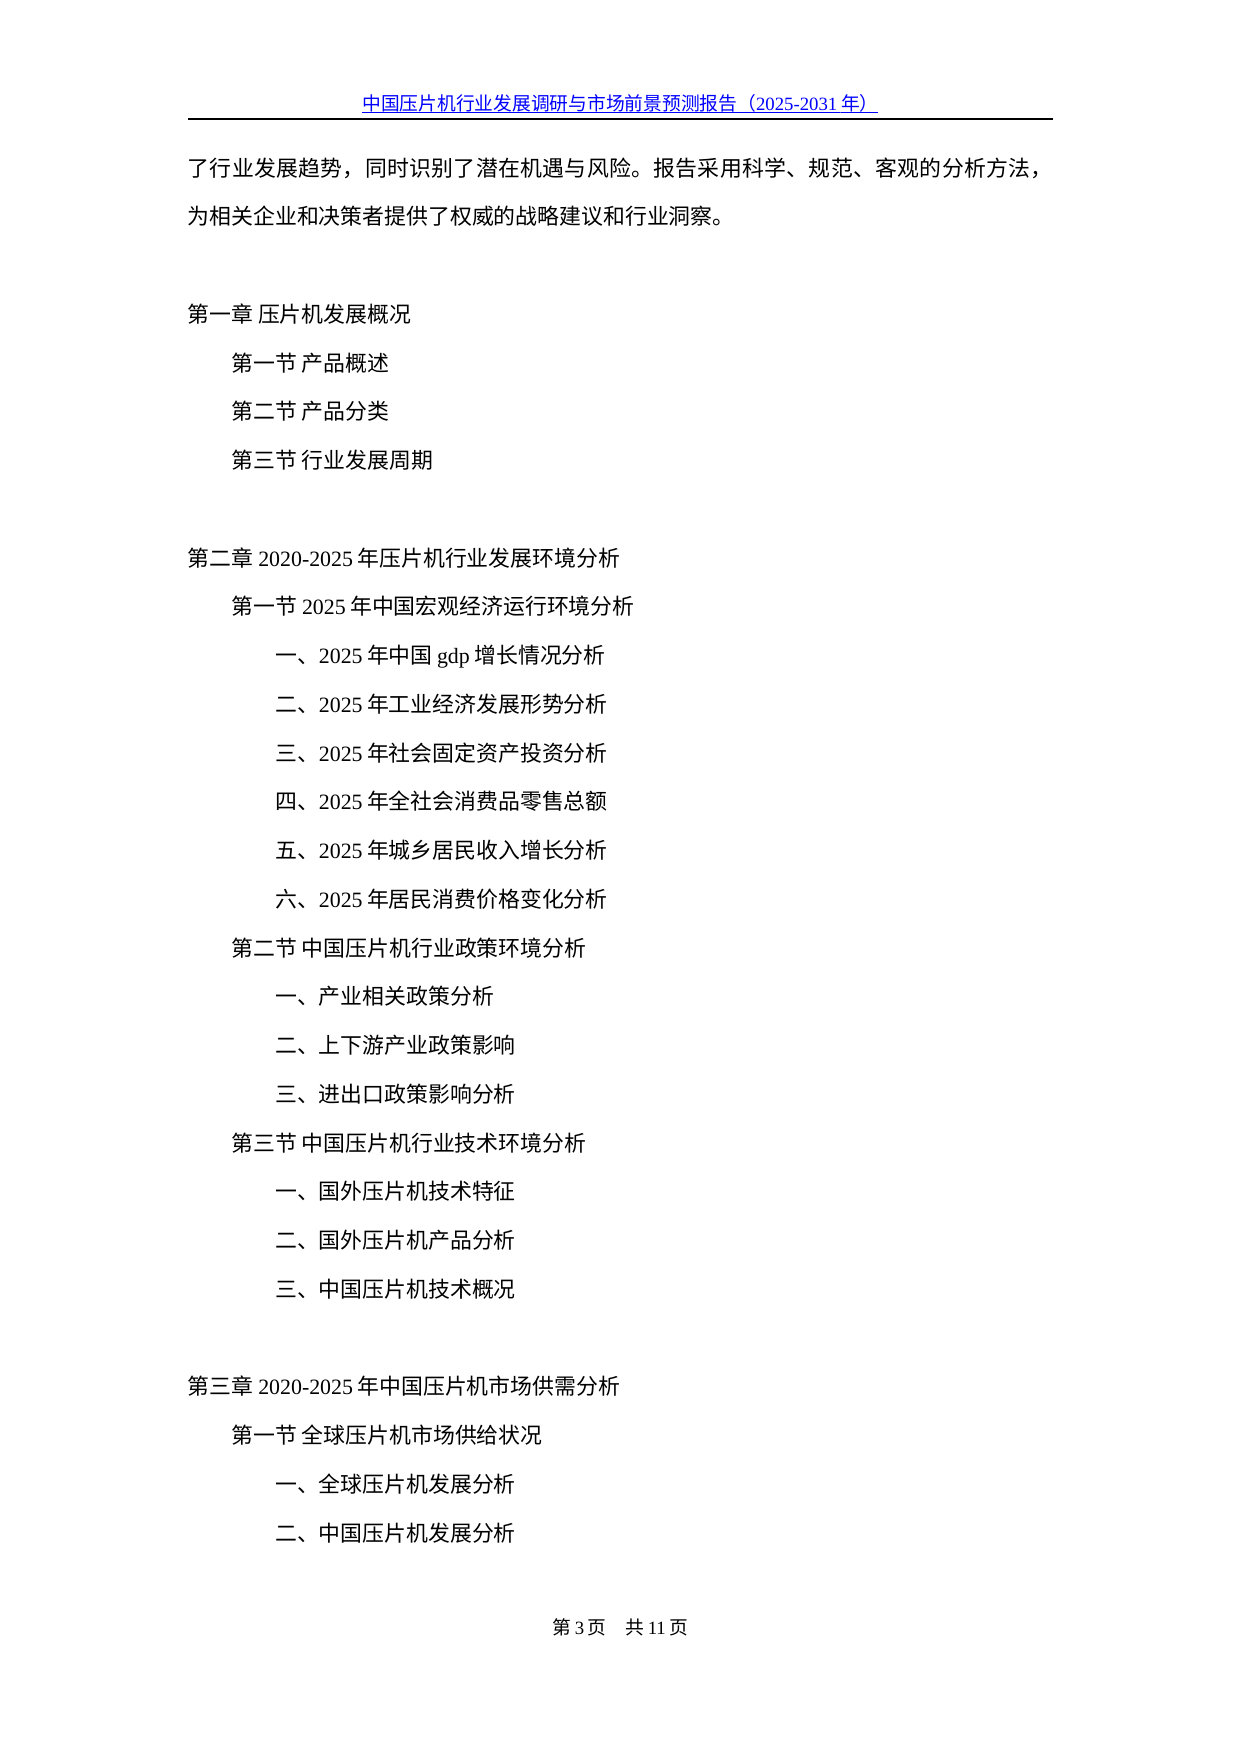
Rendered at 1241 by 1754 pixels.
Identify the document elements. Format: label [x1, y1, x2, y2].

text [187, 150, 1053, 1548]
